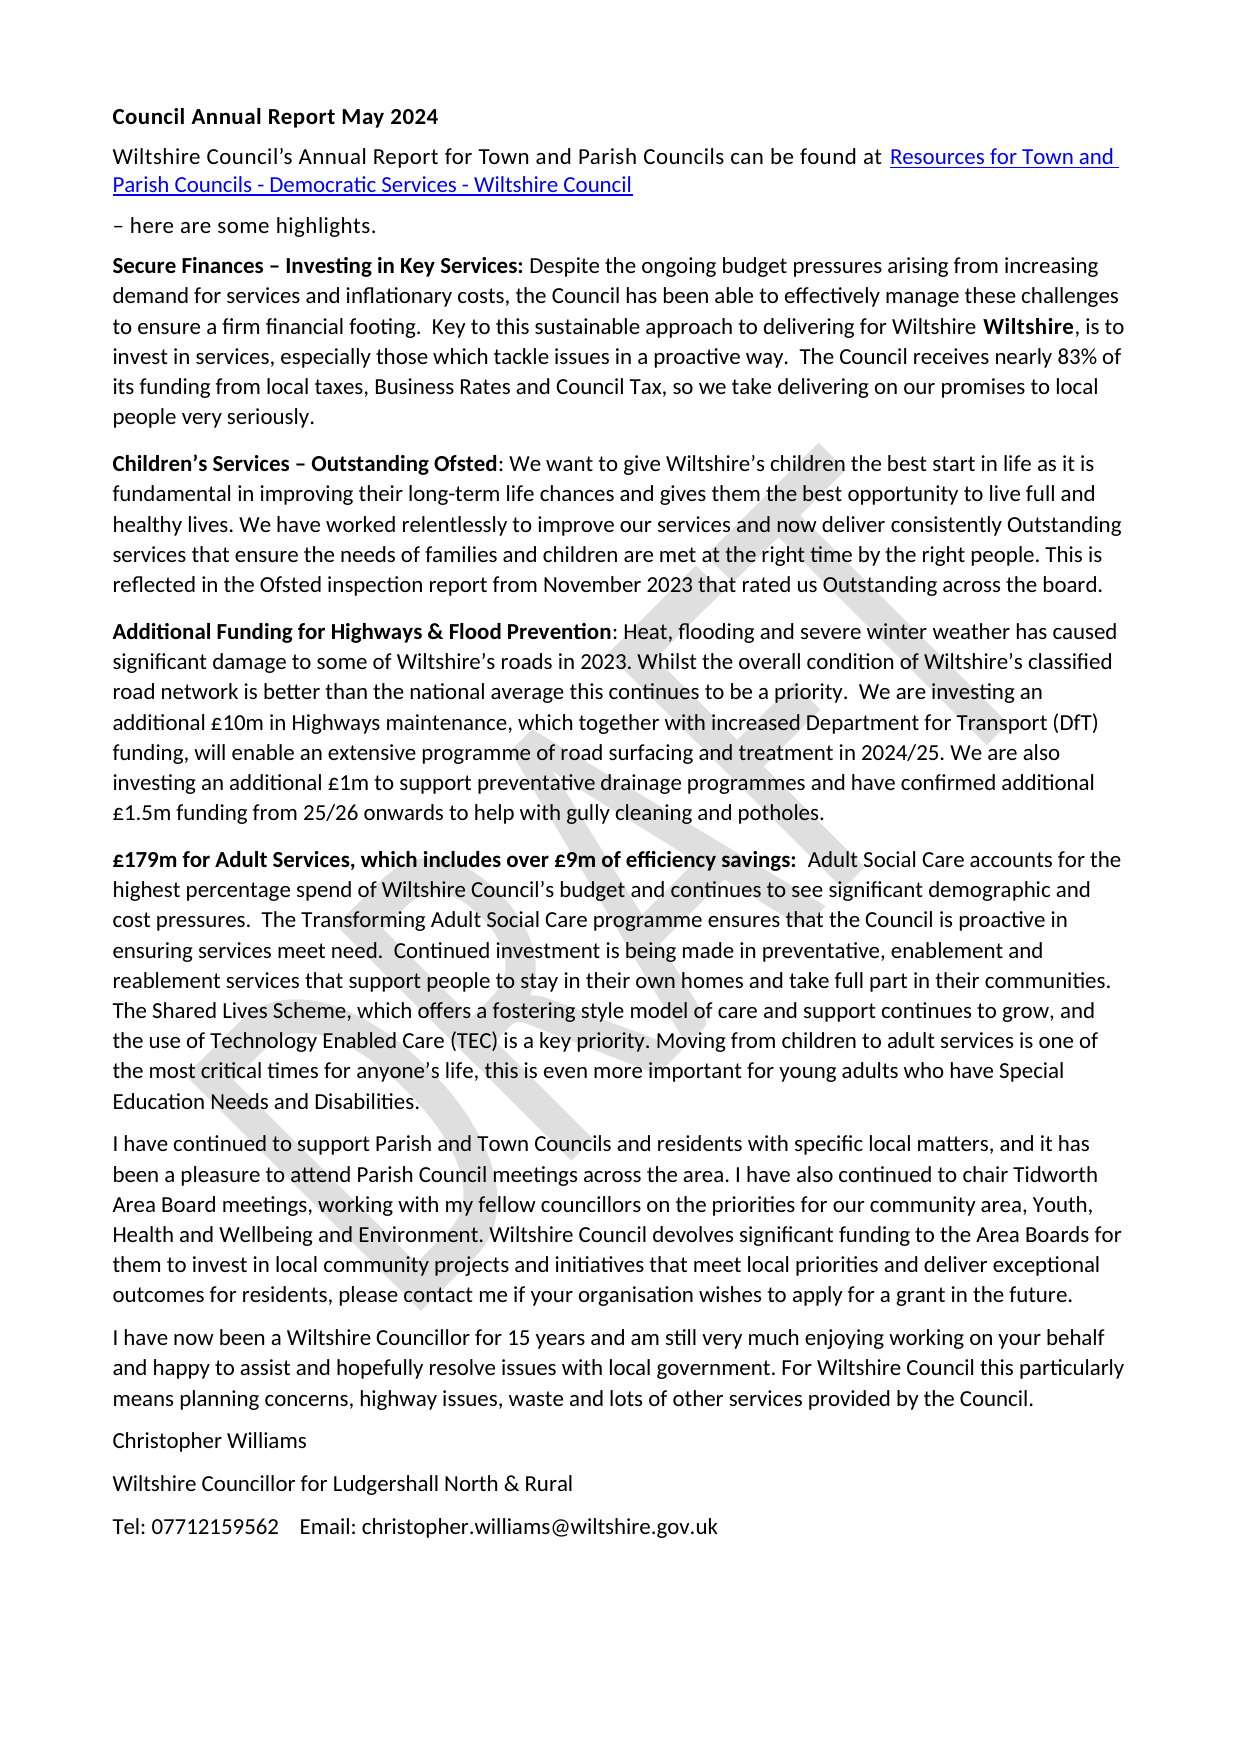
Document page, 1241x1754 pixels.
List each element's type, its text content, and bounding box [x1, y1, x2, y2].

text I have continued to support Parish and Town Councils and residents with specific local matters, and it has been a pleasure to attend Parish Council meetings across the area. I have also continued to chair Tidworth Area Board meetings, working with my fellow councillors on the priorities for our community area, Youth, Health and Wellbeing and Environment. Wiltshire Council devolves significant funding to the Area Boards for them to invest in local community projects and initiatives that meet local priorities and deliver exceptional outcomes for residents, please contact me if your organisation wishes to apply for a grant in the future. [112, 1129, 1128, 1309]
text Children’s Services – Outstanding Ofsted: We want to give Wiltshire’s children the best start in life as it is fundamental in improving their long-term life chances and gives them the best opportunity to live full and healthy lives. We have worked relentlessly to improve our services and now deliver consistently Outstanding services that ensure the needs of families and children are met at the right time by the right people. This is reflected in the Ofsted inspection report from November 2023 that rated us Outstanding across the board. [112, 449, 1128, 598]
text Wiltshire Councillor for Ludgershall North & Rural [112, 1469, 1128, 1497]
text Secure Finances – Investing in Key Services: Despite the ongoing budget pressures arising from increasing demand for services and inflationary costs, the Council has been able to effectively manage these challenges to ensure a firm financial footing. Key to this sustainable approach to delivering for Wiltshire Wiltshire, is to invest in services, especially those which tackle issues in a proactive way. The Council receives nearly 83% of its funding from local taxes, Business Rates and Council Tax, so we take delivering on our promises to local people very seriously. [112, 251, 1128, 431]
text Council Annual Report May 2024 [112, 102, 1128, 130]
text Tel: 07712159562 Email: christopher.williams@wiltshire.gov.uk [112, 1512, 1128, 1540]
text – here are some highlights. [112, 211, 1128, 239]
text £179m for Adult Services, which includes over £9m of efficiency savings: Adult Social Care accounts for the highest percentage spend of Wiltshire Council’s budget and continues to see significant demographic and cost pressures. The Transforming Adult Social Care programme ensures that the Council is proactive in ensuring services meet need. Continued investment is being made in preventative, enablement and reablement services that support people to stay in their own homes and take full part in their communities. The Shared Lives Scheme, which offers a fostering style model of care and support continues to grow, and the use of Technology Enabled Care (TEC) is a key priority. Moving from children to adult services is one of the most critical times for anyone’s life, this is even more important for young adults who have Special Education Needs and Disabilities. [112, 845, 1128, 1115]
text Wiltshire Council’s Annual Report for Town and Parish Councils can be found at Resources for Town and Parish Councils - Democratic Services - Wiltshire Council [112, 142, 1128, 198]
text I have now been a Wiltshire Councillor for 15 years and am still very much enjoying working on your behalf and happy to assist and hopefully resolve issues with local government. For Wiltshire Council this particularly means planning concerns, highway issues, waste and lots of other services provided by the Council. [112, 1323, 1128, 1412]
text Additional Funding for Highways & Flood Prevention: Heat, flooding and severe winter weather has caused significant damage to some of Wiltshire’s roads in 2023. Whilst the overall condition of Wiltshire’s classified road network is better than the national average this continues to be a priority. We are investing an additional £10m in Highways maintenance, which together with increased Department for Transport (DfT) funding, will enable an extensive programme of road surfacing and treatment in 2024/25. We are also investing an additional £1m to support preventative drainage programmes and have confirmed additional £1.5m funding from 25/26 onwards to help with gully cleaning and potholes. [112, 617, 1128, 826]
text Christopher Williams [112, 1426, 1128, 1454]
